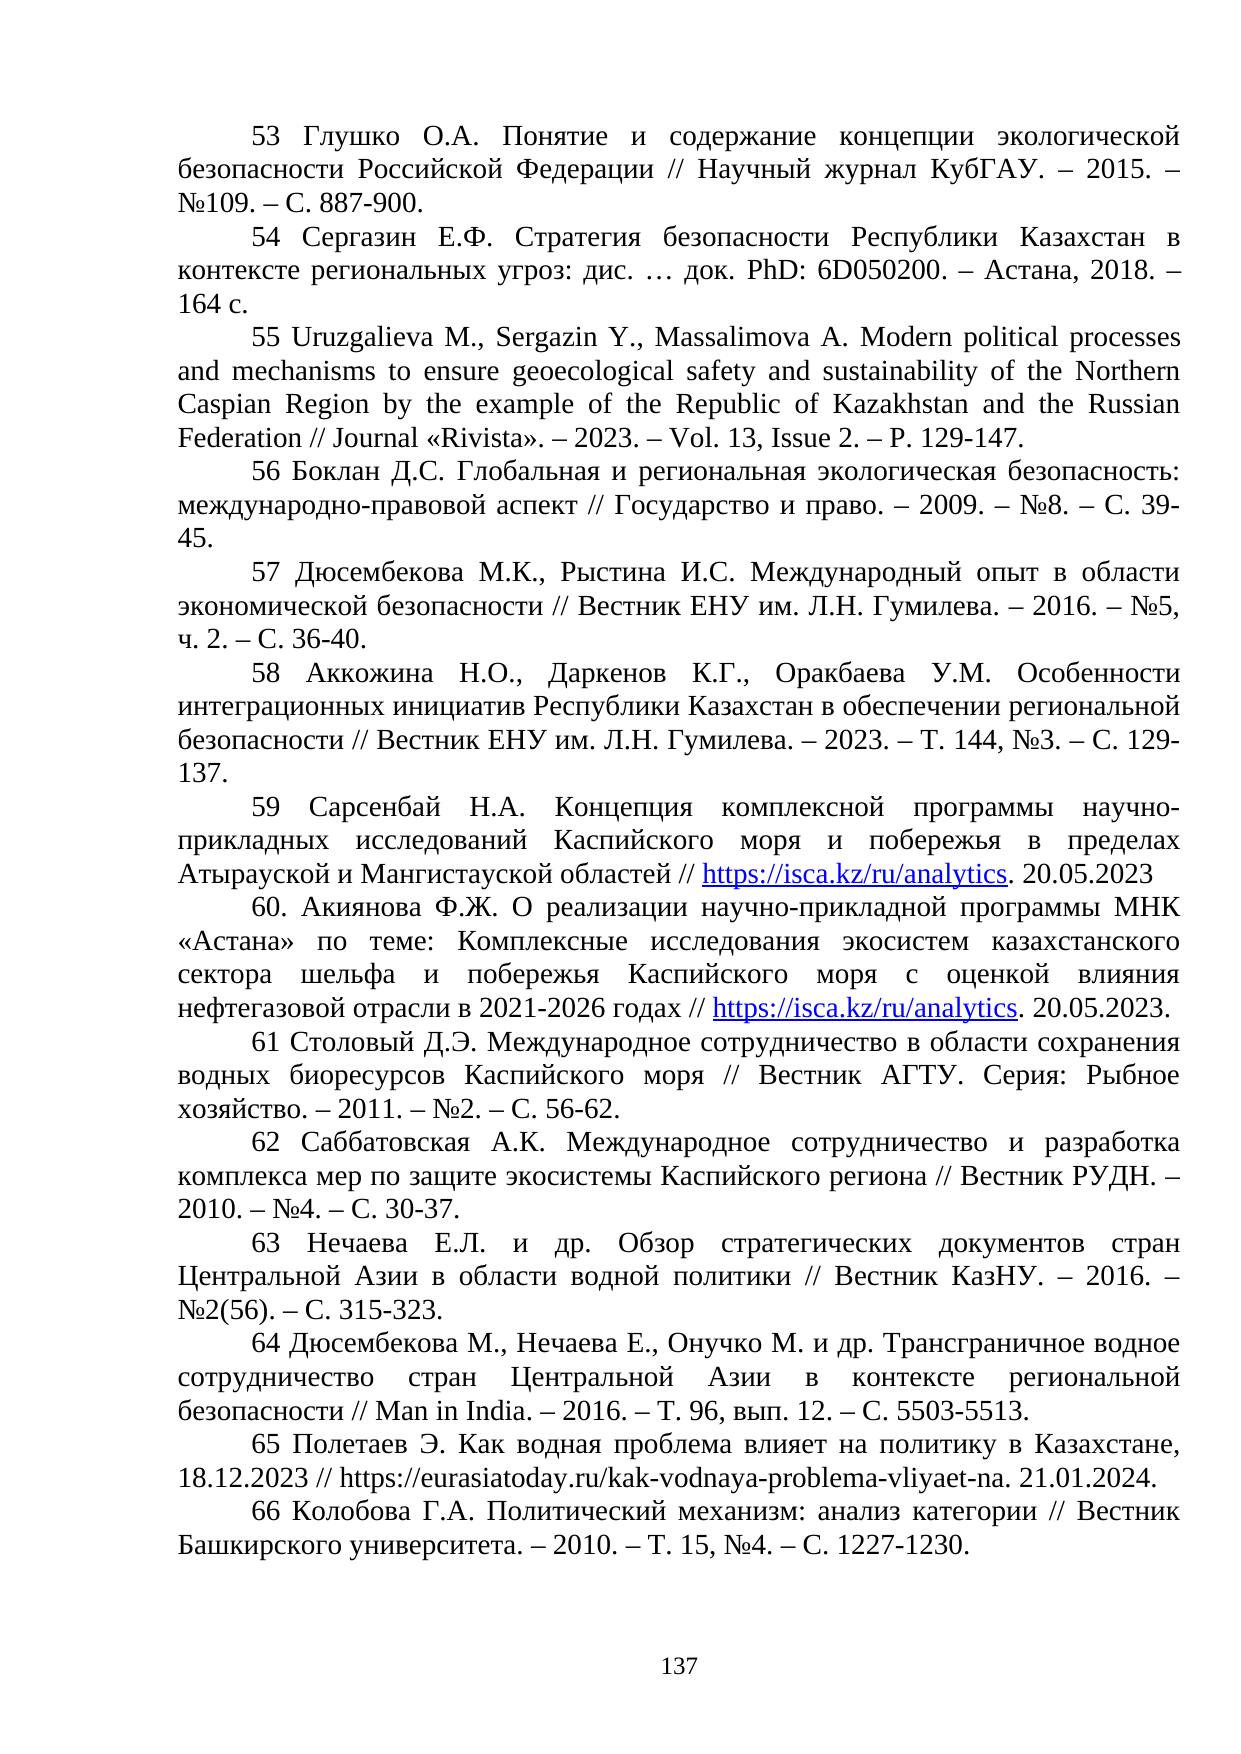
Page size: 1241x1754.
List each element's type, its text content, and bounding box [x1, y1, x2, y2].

text 66 Колобова Г.А. Политический механизм: анализ категории // Вестник Башкирского университета. ‒ 2010. ‒ Т. 15, №4. ‒ С. 1227-1230. [177, 1493, 1181, 1560]
text 57 Дюсембекова М.К., Рыстина И.С. Международный опыт в области экономической безопасности // Вестник ЕНУ им. Л.Н. Гумилева. – 2016. ‒ №5, ч. 2. – С. 36-40. [177, 554, 1181, 655]
text 55 Uruzgalieva M., Sergazin Y., Massalimova A. Modern political processes and mechanisms to ensure geoecological safety and sustainability of the Northern Caspian Region by the example of the Republic of Kazakhstan and the Russian Federation // Journal «Rivista». – 2023. – Vol. 13, Issue 2. – Р. 129-147. [177, 319, 1181, 453]
text 61 Столовый Д.Э. Международное сотрудничество в области сохранения водных биоресурсов Каспийского моря // Вестник АГТУ. Серия: Рыбное хозяйство. – 2011. – №2. – С. 56-62. [177, 1024, 1181, 1124]
text 60. Акиянова Ф.Ж. О реализации научно-прикладной программы МНК «Астана» по теме: Комплексные исследования экосистем казахстанского сектора шельфа и побережья Каспийского моря с оценкой влияния нефтегазовой отрасли в 2021-2026 годах // https://isca.kz/ru/analytics. 20.05.2023. [177, 889, 1181, 1024]
text 56 Боклан Д.С. Глобальная и региональная экологическая безопасность: международно-правовой аспект // Государство и право. – 2009. – №8. – С. 39-45. [177, 453, 1181, 554]
text 54 Сергазин Е.Ф. Стратегия безопасности Республики Казахстан в контексте региональных угроз: дис. … док. PhD: 6D050200. – Астана, 2018. – 164 с. [177, 219, 1181, 319]
text 62 Саббатовская А.К. Международное сотрудничество и разработка комплекса мер по защите экосистемы Каспийского региона // Вестник РУДН. ‒ 2010. ‒ №4. – С. 30-37. [177, 1124, 1181, 1225]
text 58 Аккожина Н.О., Даркенов К.Г., Оракбаева У.М. Особенности интеграционных инициатив Республики Казахстан в обеспечении региональной безопасности // Вестник ЕНУ им. Л.Н. Гумилева. – 2023. – Т. 144, №3. – С. 129-137. [177, 655, 1181, 789]
text 64 Дюсембекова М., Нечаева Е., Онучко М. и др. Трансграничное водное сотрудничество стран Центральной Азии в контексте региональной безопасности // Man in India. – 2016. – Т. 96, вып. 12. ‒ С. 5503-5513. [177, 1326, 1181, 1426]
text 65 Полетаев Э. Как водная проблема влияет на политику в Казахстане, 18.12.2023 // https://eurasiatoday.ru/kak-vodnaya-problema-vliyaet-na. 21.01.2024. [177, 1426, 1181, 1493]
text 63 Нечаева Е.Л. и др. Обзор стратегических документов стран Центральной Азии в области водной политики // Вестник КазНУ. ‒ 2016. ‒ №2(56). ‒ С. 315-323. [177, 1225, 1181, 1326]
text 59 Сарсенбай Н.А. Концепция комплексной программы научно-прикладных исследований Каспийского моря и побережья в пределах Атырауской и Мангистауской областей // https://isca.kz/ru/analytics. 20.05.2023 [177, 789, 1181, 889]
text 53 Глушко О.А. Понятие и содержание концепции экологической безопасности Российской Федерации // Научный журнал КубГАУ. ‒ 2015. ‒ №109. – С. 887-900. [177, 118, 1181, 219]
